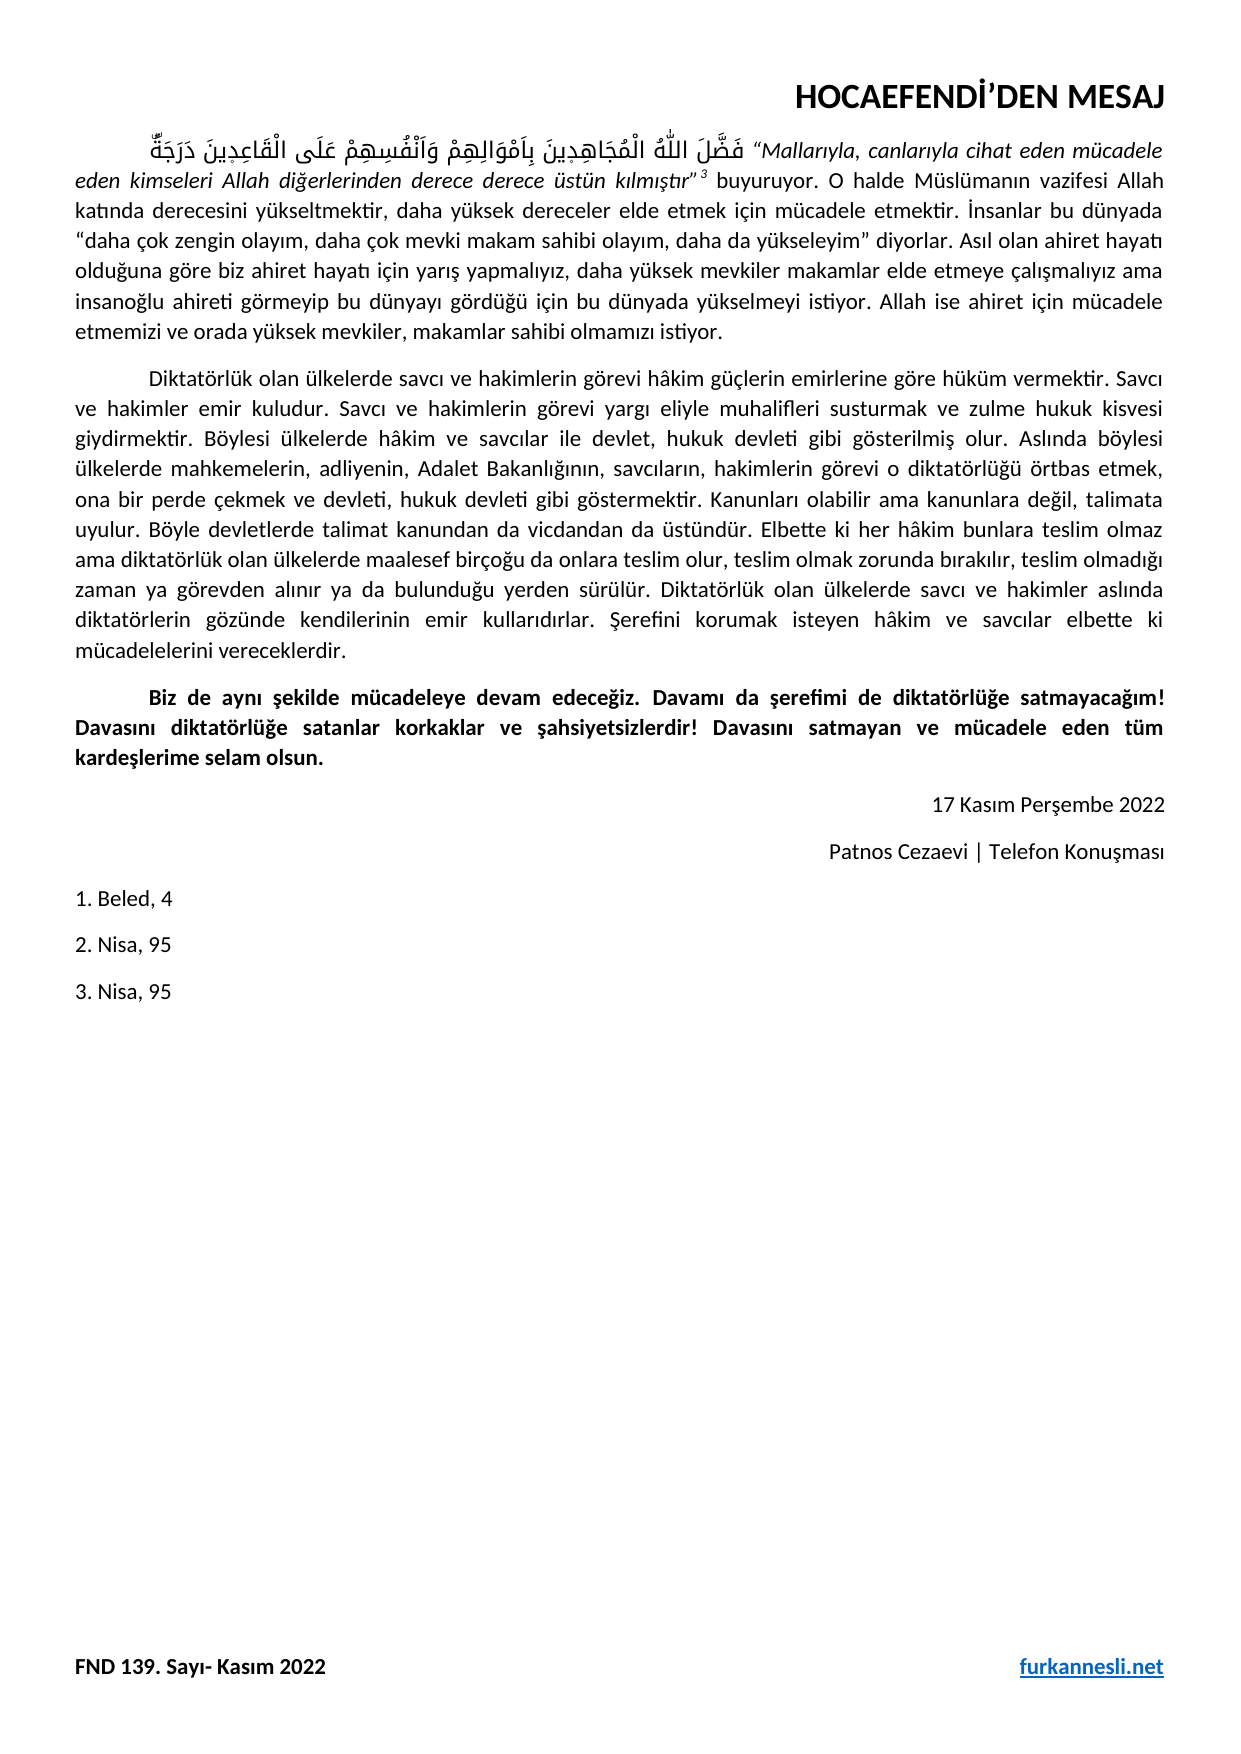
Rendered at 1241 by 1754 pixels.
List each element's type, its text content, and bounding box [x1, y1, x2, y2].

text Patnos Cezaevi | Telefon Konuşması [75, 837, 1165, 865]
text 17 Kasım Perşembe 2022 [75, 790, 1165, 818]
text 2. Nisa, 95 [75, 931, 1165, 958]
text فَضَّلَ اللّٰهُ الْمُجَاهِد۪ينَ بِاَمْوَالِهِمْ وَاَنْفُسِهِمْ عَلَى الْقَاعِد۪ينَ دَرَجَةًۜ “Mallarıyla, canlarıyla cihat eden mücadele eden kimseleri Allah diğerlerinden derece derece üstün kılmıştır”3 buyuruyor. O halde Müslümanın vazifesi Allah katında derecesini yükseltmektir, daha yüksek dereceler elde etmek için mücadele etmektir. İnsanlar bu dünyada “daha çok zengin olayım, daha çok mevki makam sahibi olayım, daha da yükseleyim” diyorlar. Asıl olan ahiret hayatı olduğuna göre biz ahiret hayatı için yarış yapmalıyız, daha yüksek mevkiler makamlar elde etmeye çalışmalıyız ama insanoğlu ahireti görmeyip bu dünyayı gördüğü için bu dünyada yükselmeyi istiyor. Allah ise ahiret için mücadele etmemizi ve orada yüksek mevkiler, makamlar sahibi olmamızı istiyor. [75, 136, 1165, 345]
text 3. Nisa, 95 [75, 977, 1165, 1005]
text Biz de aynı şekilde mücadeleye devam edeceğiz. Davamı da şerefimi de diktatörlüğe satmayacağım! Davasını diktatörlüğe satanlar korkaklar ve şahsiyetsizlerdir! Davasını satmayan ve mücadele eden tüm kardeşlerime selam olsun. [75, 683, 1165, 771]
text 1. Beled, 4 [75, 884, 1165, 912]
text Diktatörlük olan ülkelerde savcı ve hakimlerin görevi hâkim güçlerin emirlerine göre hüküm vermektir. Savcı ve hakimler emir kuludur. Savcı ve hakimlerin görevi yargı eliyle muhalifleri susturmak ve zulme hukuk kisvesi giydirmektir. Böylesi ülkelerde hâkim ve savcılar ile devlet, hukuk devleti gibi gösterilmiş olur. Aslında böylesi ülkelerde mahkemelerin, adliyenin, Adalet Bakanlığının, savcıların, hakimlerin görevi o diktatörlüğü örtbas etmek, ona bir perde çekmek ve devleti, hukuk devleti gibi göstermektir. Kanunları olabilir ama kanunlara değil, talimata uyulur. Böyle devletlerde talimat kanundan da vicdandan da üstündür. Elbette ki her hâkim bunlara teslim olmaz ama diktatörlük olan ülkelerde maalesef birçoğu da onlara teslim olur, teslim olmak zorunda bırakılır, teslim olmadığı zaman ya görevden alınır ya da bulunduğu yerden sürülür. Diktatörlük olan ülkelerde savcı ve hakimler aslında diktatörlerin gözünde kendilerinin emir kullarıdırlar. Şerefini korumak isteyen hâkim ve savcılar elbette ki mücadelelerini vereceklerdir. [75, 364, 1165, 664]
